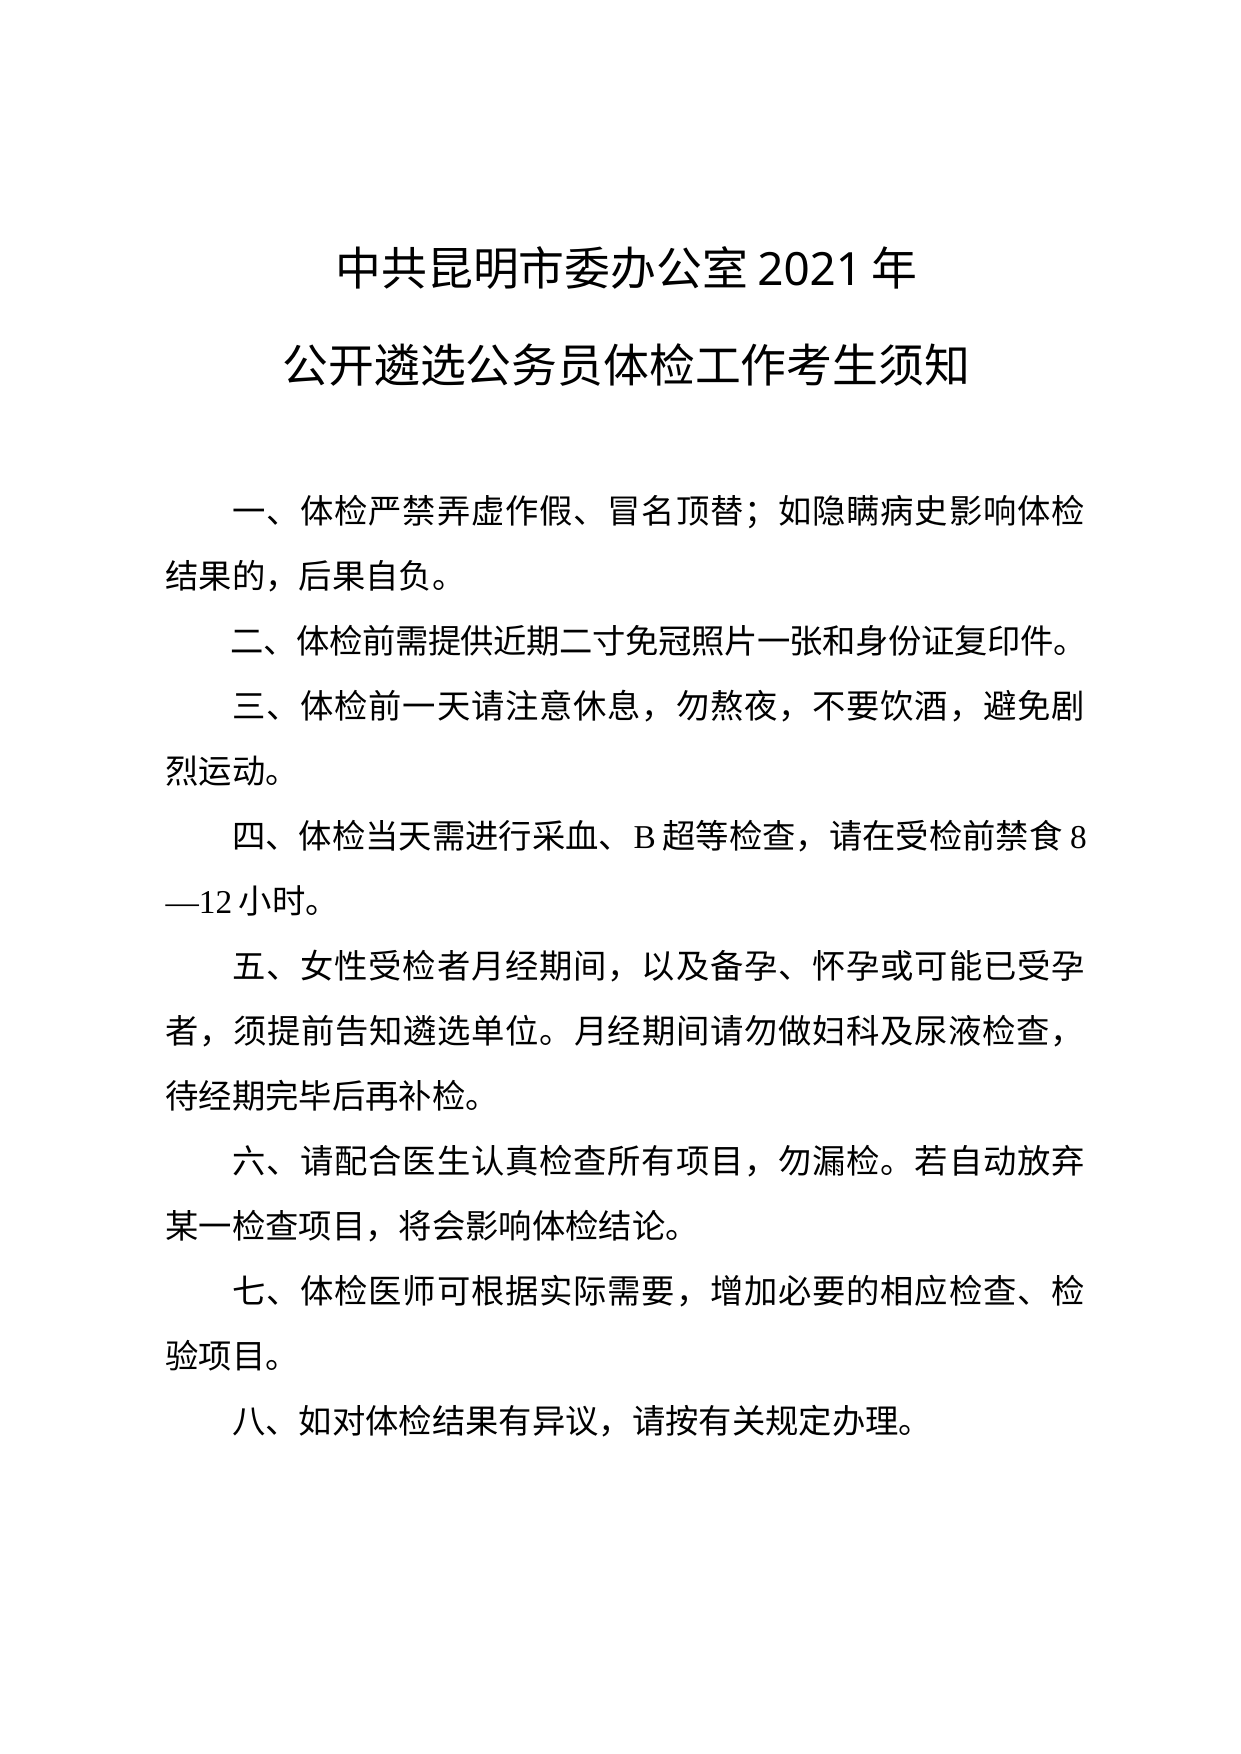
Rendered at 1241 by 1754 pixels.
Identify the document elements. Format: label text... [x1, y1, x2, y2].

text 六、请配合医生认真检查所有项目，勿漏检。若自动放弃某一检查项目，将会影响体检结论。 [165, 1127, 1087, 1257]
text 七、体检医师可根据实际需要，增加必要的相应检查、检验项目。 [165, 1257, 1087, 1387]
text 一、体检严禁弄虚作假、冒名顶替；如隐瞒病史影响体检结果的，后果自负。 [165, 477, 1087, 607]
text 四、体检当天需进行采血、B超等检查，请在受检前禁食8—12小时。 [165, 802, 1087, 932]
text 五、女性受检者月经期间，以及备孕、怀孕或可能已受孕者，须提前告知遴选单位。月经期间请勿做妇科及尿液检查，待经期完毕后再补检。 [165, 932, 1087, 1127]
text 二、体检前需提供近期二寸免冠照片一张和身份证复印件。 [165, 607, 1087, 672]
text 公开遴选公务员体检工作考生须知 [165, 314, 1087, 412]
text 八、如对体检结果有异议，请按有关规定办理。 [165, 1387, 1087, 1452]
text 三、体检前一天请注意休息，勿熬夜，不要饮酒，避免剧烈运动。 [165, 672, 1087, 802]
text 中共昆明市委办公室2021年 [165, 217, 1087, 314]
